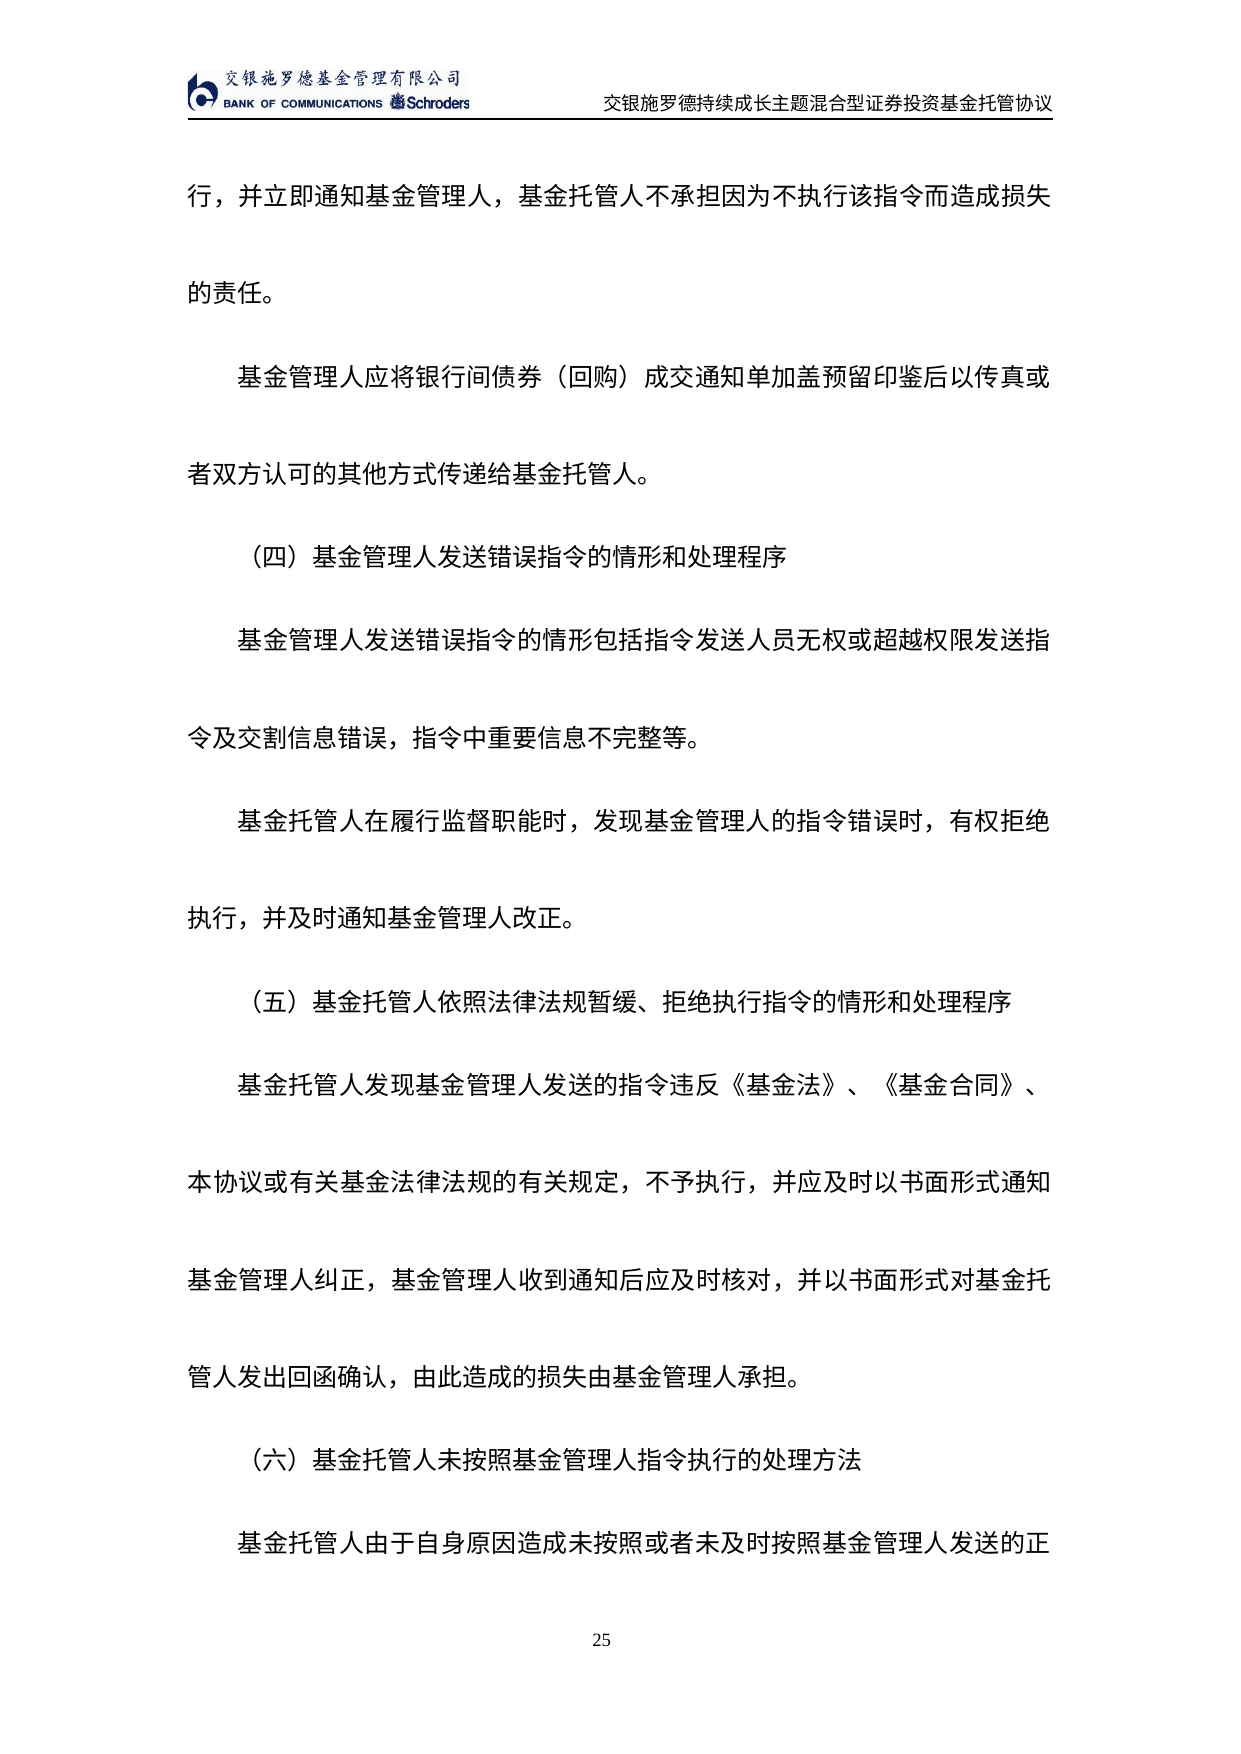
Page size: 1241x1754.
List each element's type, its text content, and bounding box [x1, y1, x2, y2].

text 基金管理人发送错误指令的情形包括指令发送人员无权或超越权限发送指令及交割信息错误，指令中重要信息不完整等。 [187, 606, 1053, 769]
text 基金管理人应将银行间债券（回购）成交通知单加盖预留印鉴后以传真或者双方认可的其他方式传递给基金托管人。 [187, 343, 1053, 505]
subtitle （四）基金管理人发送错误指令的情形和处理程序 [187, 523, 1053, 588]
subtitle （五）基金托管人依照法律法规暂缓、拒绝执行指令的情形和处理程序 [187, 968, 1053, 1033]
text 基金托管人发现基金管理人发送的指令违反《基金法》、《基金合同》、本协议或有关基金法律法规的有关规定，不予执行，并应及时以书面形式通知基金管理人纠正，基金管理人收到通知后应及时核对，并以书面形式对基金托管人发出回函确认，由此造成的损失由基金管理人承担。 [187, 1051, 1053, 1408]
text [187, 1509, 1053, 1574]
subtitle （六）基金托管人未按照基金管理人指令执行的处理方法 [187, 1426, 1053, 1491]
picture [187, 70, 470, 111]
text 基金托管人在履行监督职能时，发现基金管理人的指令错误时，有权拒绝执行，并及时通知基金管理人改正。 [187, 787, 1053, 949]
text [187, 162, 1053, 324]
